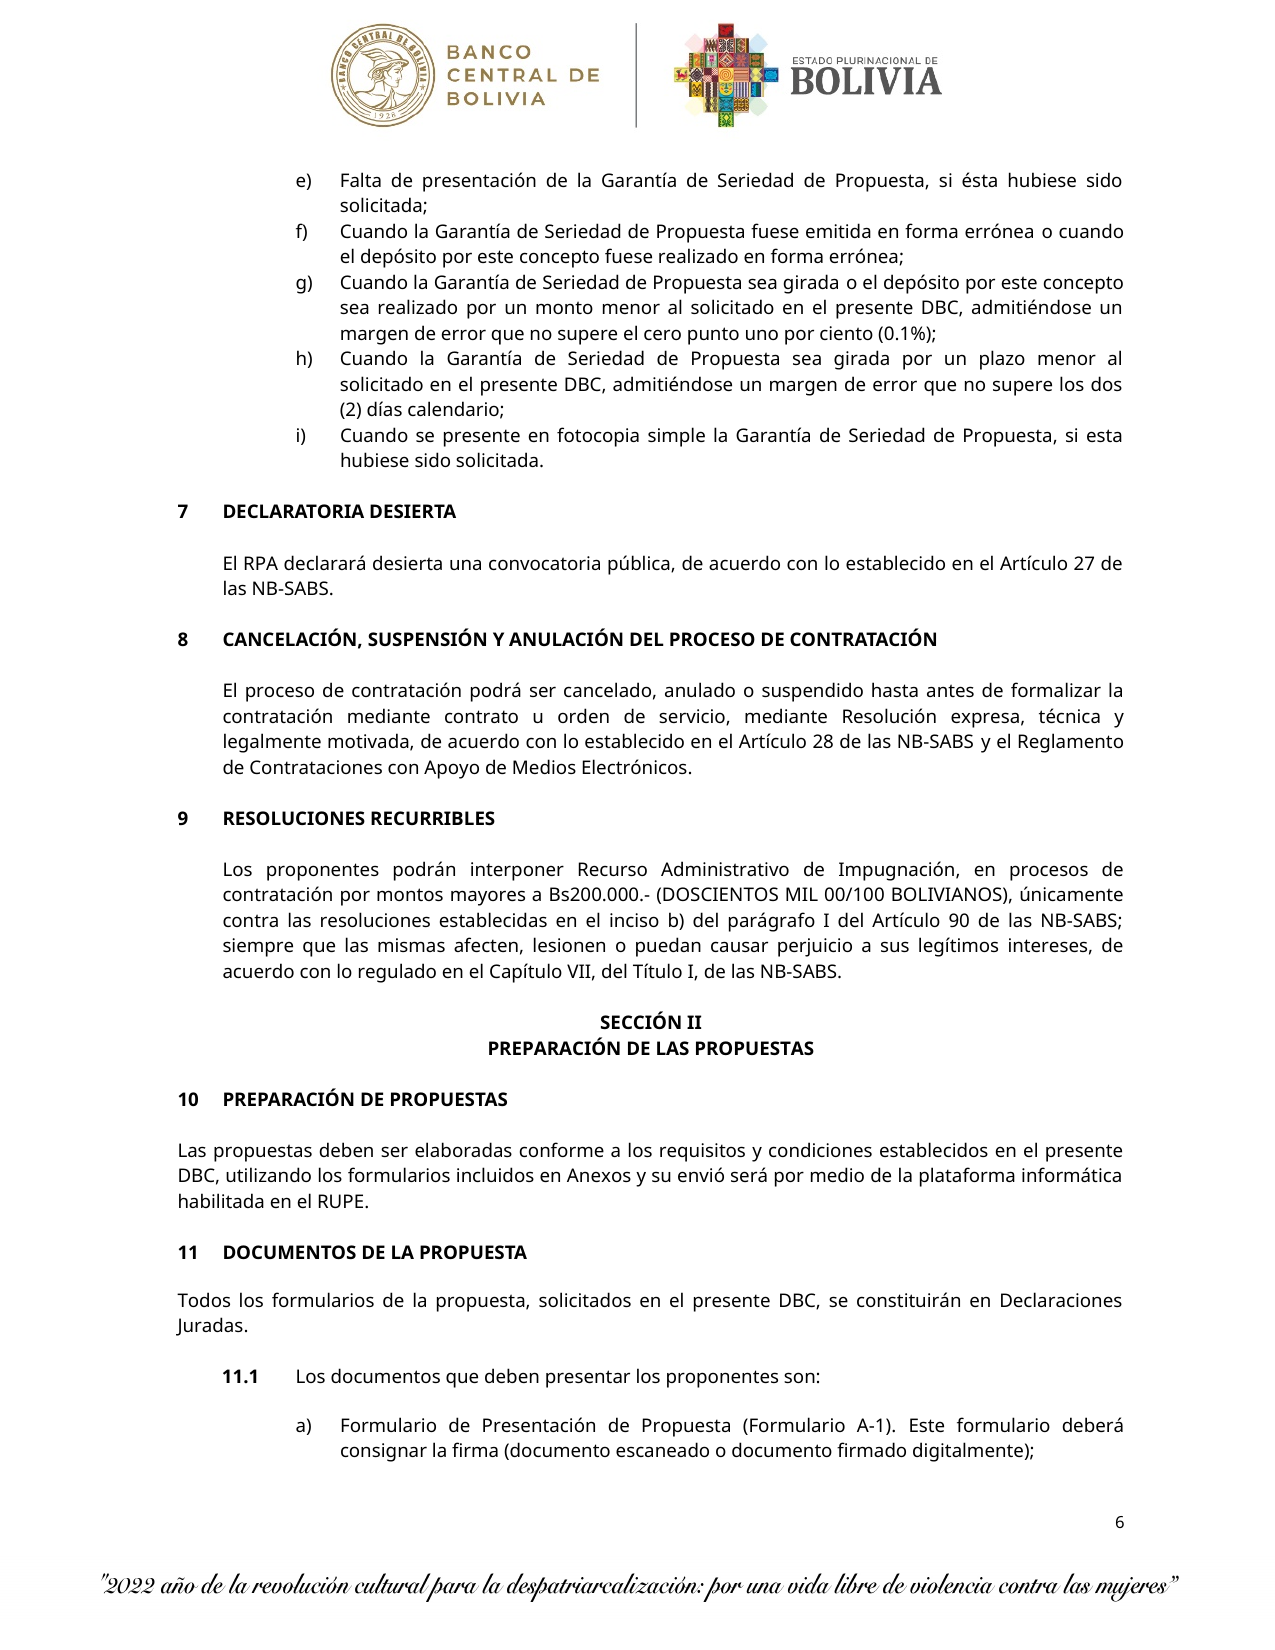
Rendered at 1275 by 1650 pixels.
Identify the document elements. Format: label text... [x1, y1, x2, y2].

title RESOLUCIONES RECURRIBLES [177, 805, 1124, 831]
text El RPA declarará desierta una convocatoria pública, de acuerdo con lo establecido en el Artículo 27 de las NB-SABS. [222, 550, 1124, 601]
text Las propuestas deben ser elaboradas conforme a los requisitos y condiciones establecidos en el presente DBC, utilizando los formularios incluidos en Anexos y su envió será por medio de la plataforma informática habilitada en el RUPE. [177, 1137, 1124, 1213]
list Cuando la Garantía de Seriedad de Propuesta sea girada por un plazo menor al solicitado en el presente DBC, admitiéndose un margen de error que no supere los dos (2) días calendario; [295, 346, 1124, 422]
text Los proponentes podrán interponer Recurso Administrativo de Impugnación, en procesos de contratación por montos mayores a Bs200.000.- (DOSCIENTOS MIL 00/100 BOLIVIANOS), únicamente contra las resoluciones establecidas en el inciso b) del parágrafo I del Artículo 90 de las NB-SABS; siempre que las mismas afecten, lesionen o puedan causar perjuicio a sus legítimos intereses, de acuerdo con lo regulado en el Capítulo VII, del Título I, de las NB-SABS. [222, 856, 1124, 984]
text Todos los formularios de la propuesta, solicitados en el presente DBC, se constituirán en Declaraciones Juradas. [177, 1287, 1124, 1338]
title CANCELACIÓN, SUSPENSIÓN Y ANULACIÓN DEL PROCESO DE CONTRATACIÓN [177, 626, 1124, 652]
text El proceso de contratación podrá ser cancelado, anulado o suspendido hasta antes de formalizar la contratación mediante contrato u orden de servicio, mediante Resolución expresa, técnica y legalmente motivada, de acuerdo con lo establecido en el Artículo 28 de las NB-SABS y el Reglamento de Contrataciones con Apoyo de Medios Electrónicos. [222, 677, 1124, 779]
title PREPARACIÓN DE PROPUESTAS [177, 1086, 1124, 1111]
list Los documentos que deben presentar los proponentes son: [222, 1364, 1124, 1389]
list Cuando la Garantía de Seriedad de Propuesta fuese emitida en forma errónea o cuando el depósito por este concepto fuese realizado en forma errónea; [295, 218, 1124, 269]
picture [0, 5, 1272, 166]
list Falta de presentación de la Garantía de Seriedad de Propuesta, si ésta hubiese sido solicitada; [295, 148, 1124, 218]
text PREPARACIÓN DE LAS PROPUESTAS [177, 1035, 1124, 1060]
list Cuando la Garantía de Seriedad de Propuesta sea girada o el depósito por este concepto sea realizado por un monto menor al solicitado en el presente DBC, admitiéndose un margen de error que no supere el cero punto uno por ciento (0.1%); [295, 269, 1124, 346]
list Formulario de Presentación de Propuesta (Formulario A-1). Este formulario deberá consignar la firma (documento escaneado o documento firmado digitalmente); [295, 1412, 1124, 1463]
list Cuando se presente en fotocopia simple la Garantía de Seriedad de Propuesta, si esta hubiese sido solicitada. [295, 422, 1124, 473]
title DECLARATORIA DESIERTA [177, 499, 1124, 524]
text SECCIÓN II [177, 1009, 1124, 1035]
picture [0, 1556, 1275, 1621]
title DOCUMENTOS DE LA PROPUESTA [177, 1239, 1124, 1264]
